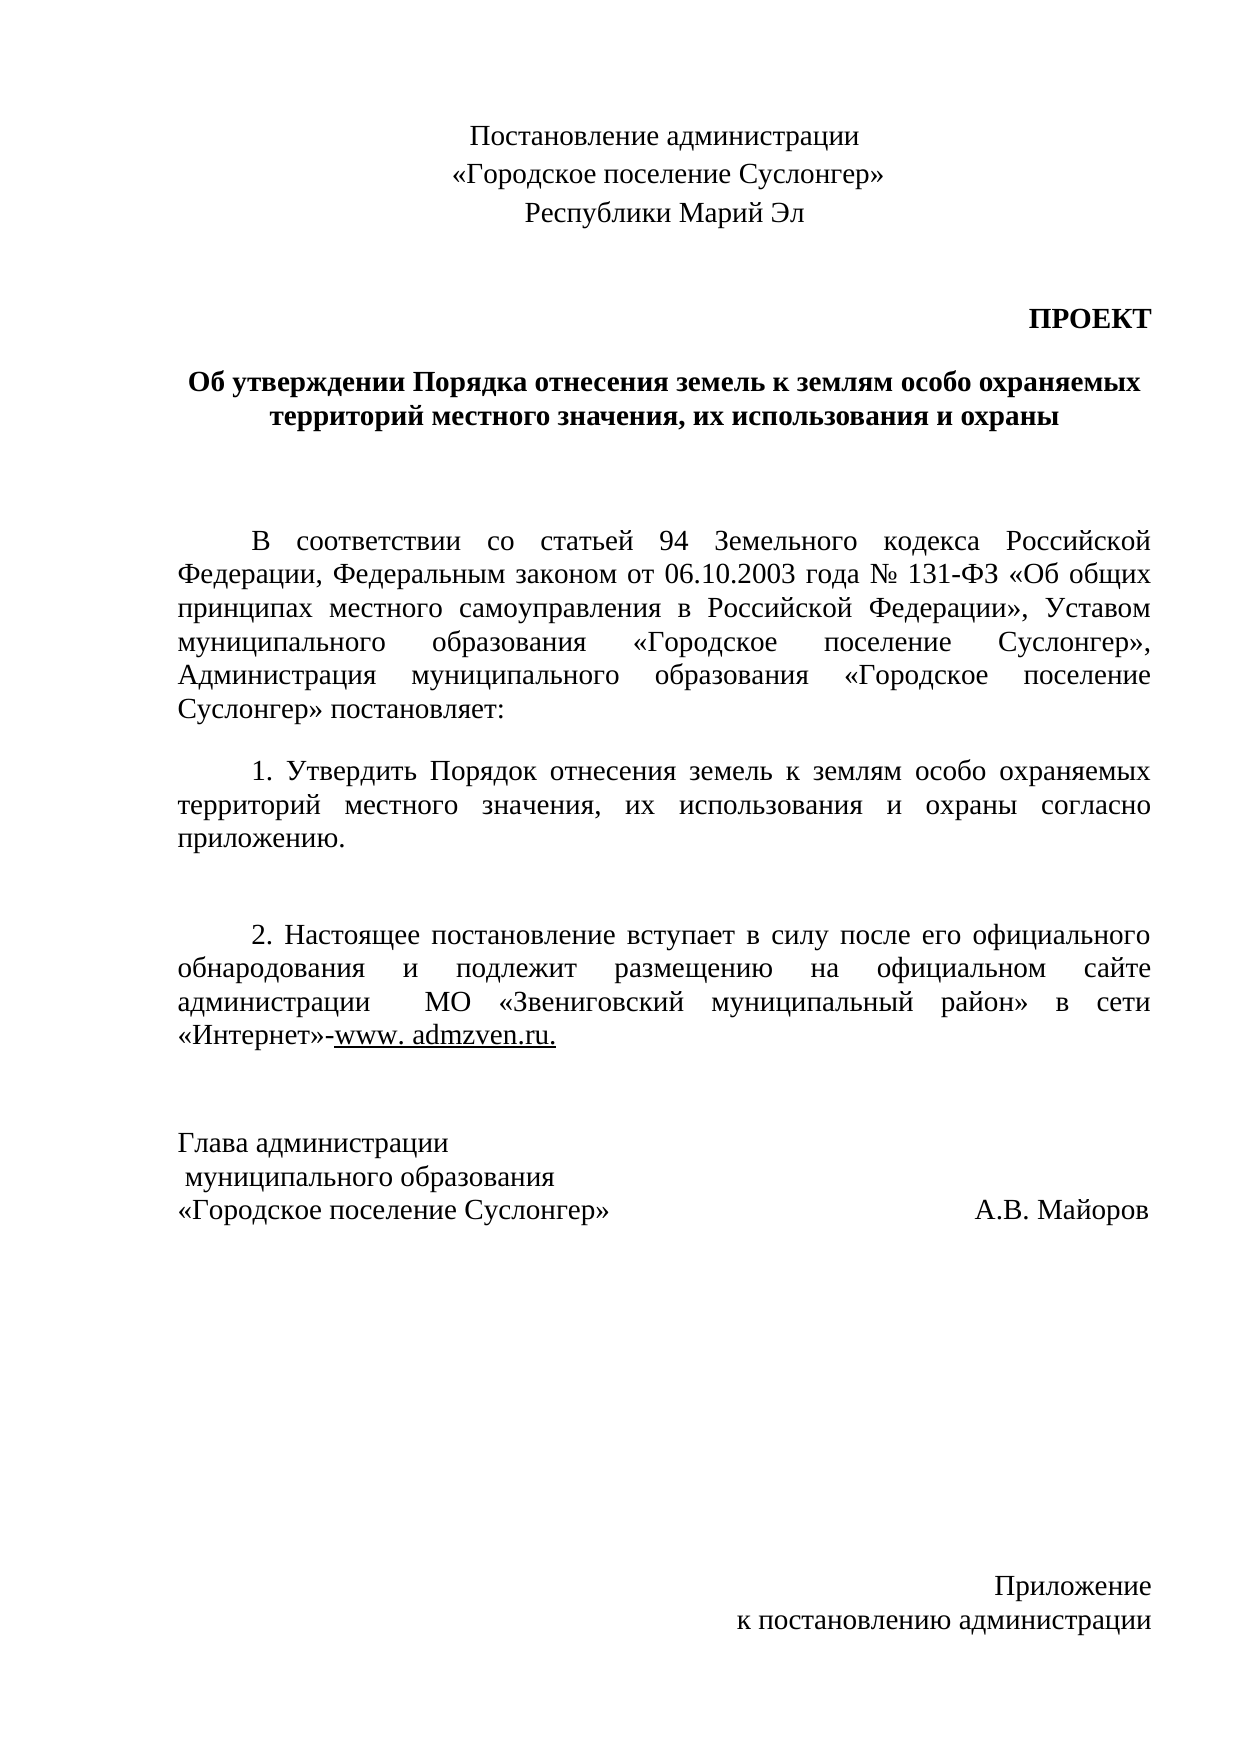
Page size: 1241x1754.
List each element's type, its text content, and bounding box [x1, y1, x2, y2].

text Приложение к постановлению администрации [177, 1568, 1152, 1636]
text ПРОЕКТ [177, 301, 1152, 335]
text муниципального образования [177, 1159, 1152, 1192]
text Глава администрации [177, 1125, 1152, 1159]
text 2. Настоящее постановление вступает в силу после его официального обнародования и подлежит размещению на официальном сайте администрации МО «Звениговский муниципальный район» в сети «Интернет»-www. admzven.ru. [177, 917, 1152, 1051]
text «Городское поселение Суслонгер» А.В. Майоров [177, 1192, 1152, 1226]
text 1. Утвердить Порядок отнесения земель к землям особо охраняемых территорий местного значения, их использования и охраны согласно приложению. [177, 753, 1152, 854]
text Об утверждении Порядка отнесения земель к землям особо охраняемых территорий местного значения, их использования и охраны [177, 364, 1152, 431]
text Постановление администрации [177, 118, 1152, 152]
text Республики Марий Эл [177, 195, 1152, 229]
text «Городское поселение Суслонгер» [177, 157, 1152, 190]
text В соответствии со статьей 94 Земельного кодекса Российской Федерации, Федеральным законом от 06.10.2003 года № 131-ФЗ «Об общих принципах местного самоуправления в Российской Федерации», Уставом муниципального образования «Городское поселение Суслонгер», Администрация муниципального образования «Городское поселение Суслонгер» постановляет: [177, 523, 1152, 724]
